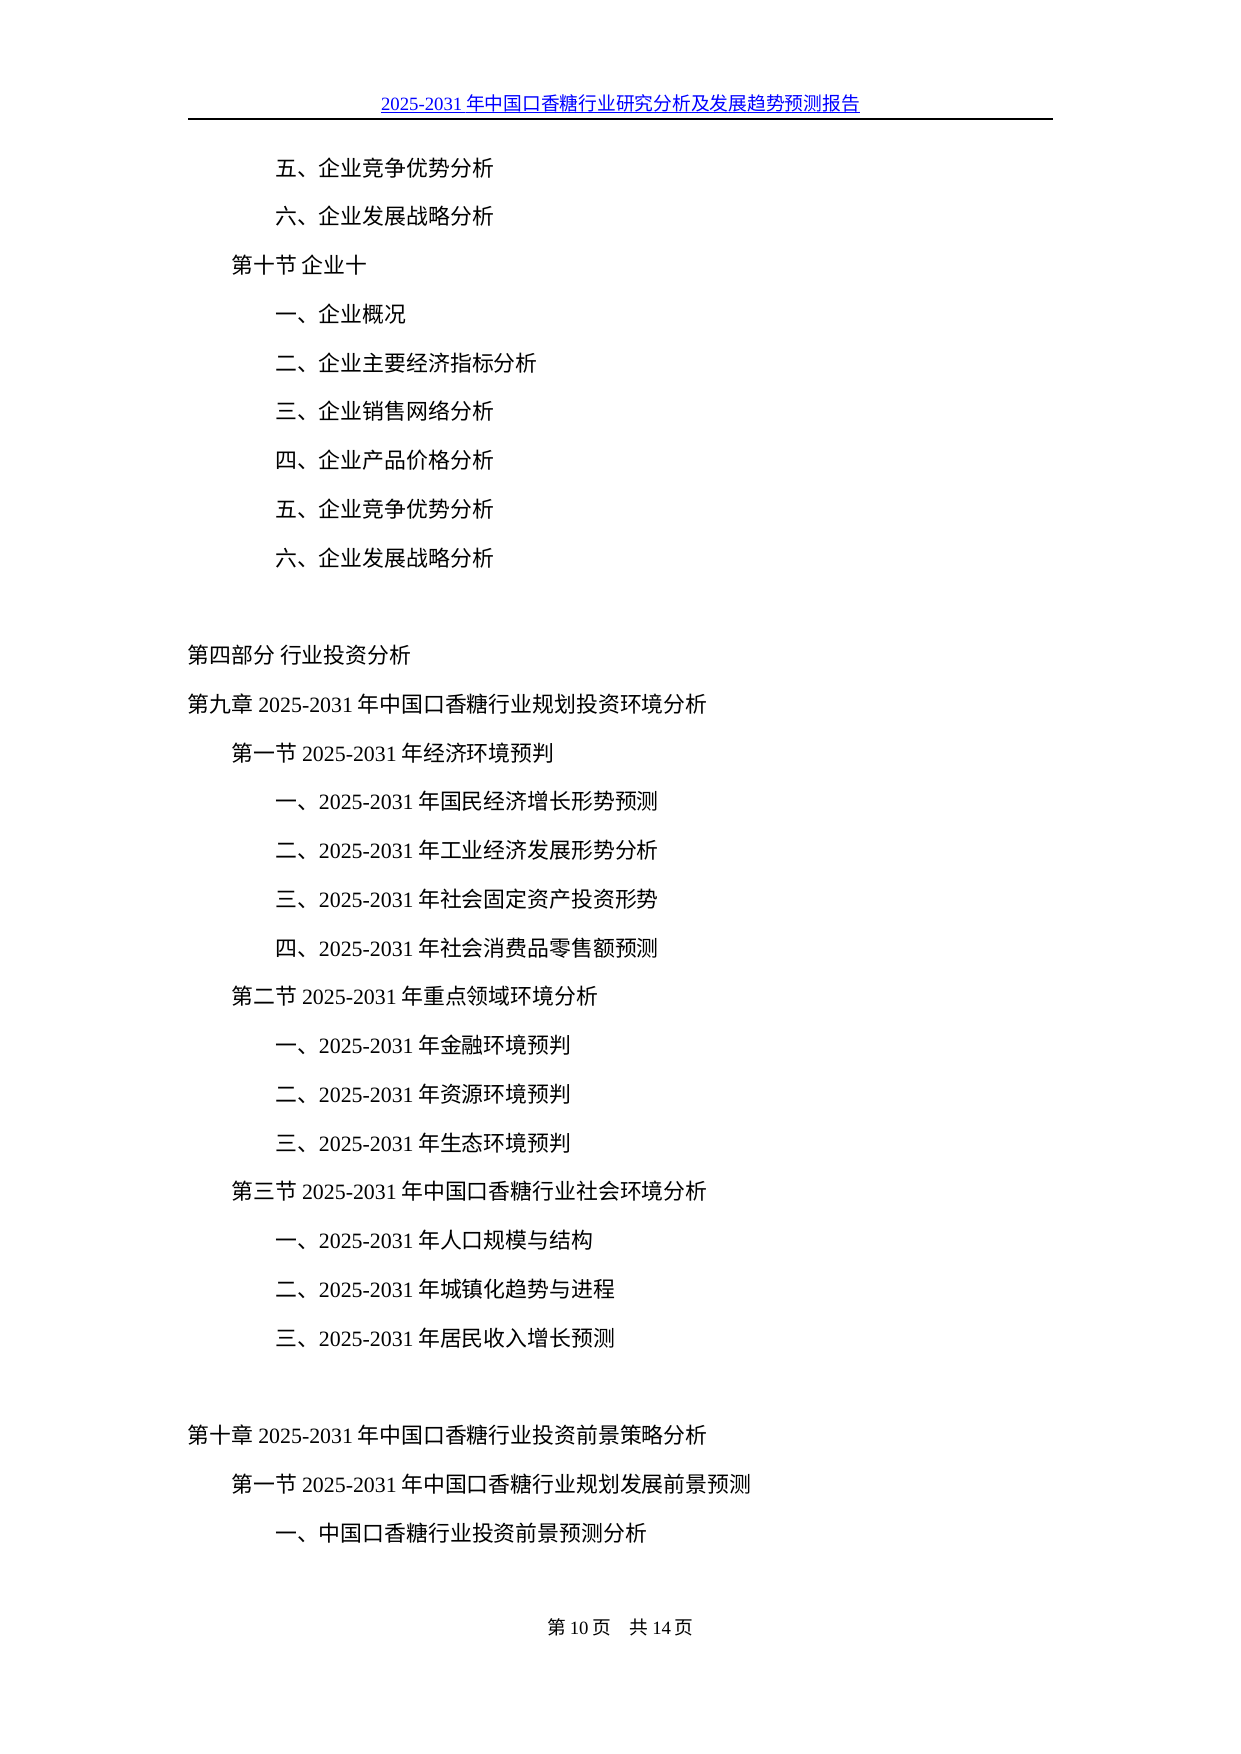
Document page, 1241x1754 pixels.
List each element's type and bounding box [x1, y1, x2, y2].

text [187, 150, 1053, 1548]
